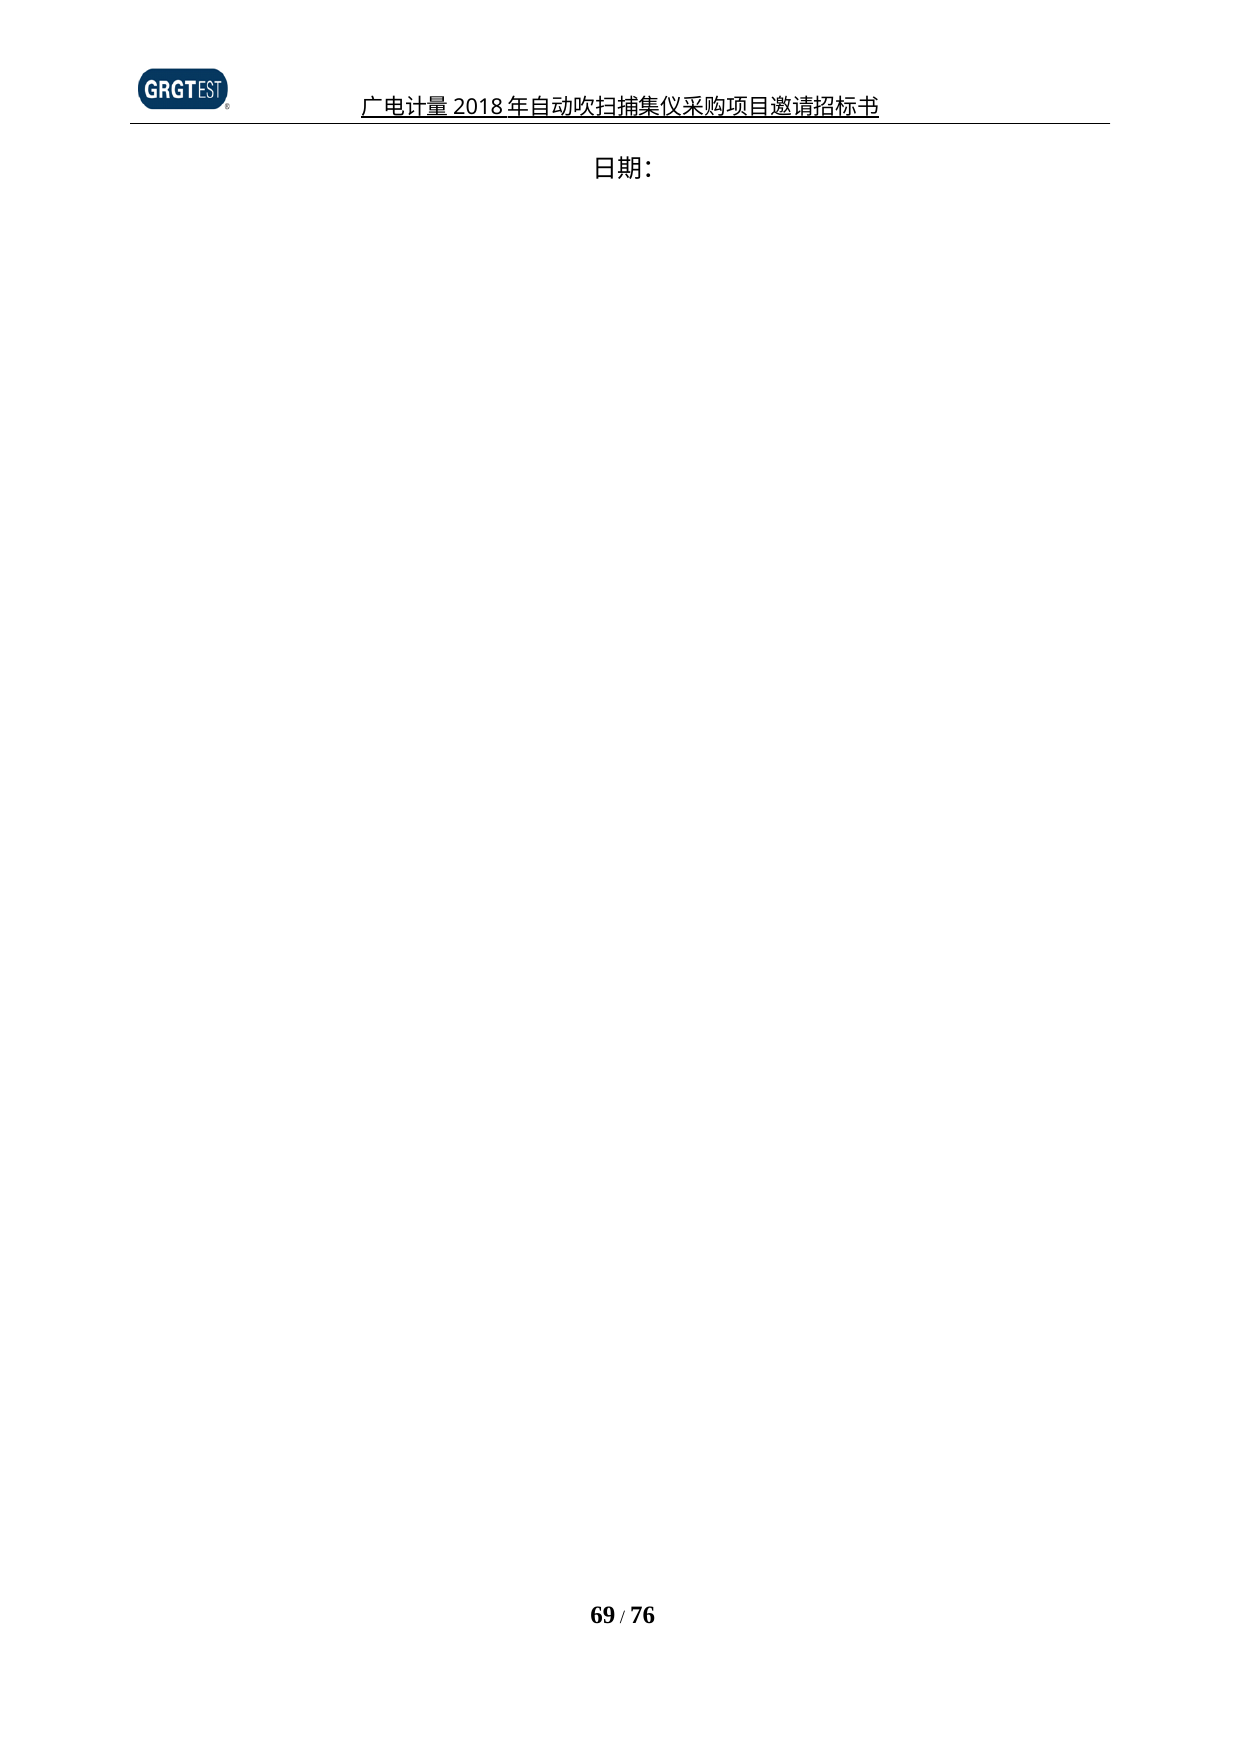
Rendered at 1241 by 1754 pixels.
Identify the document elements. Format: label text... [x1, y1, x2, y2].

text 日期： [130, 134, 1110, 199]
picture [135, 66, 231, 110]
